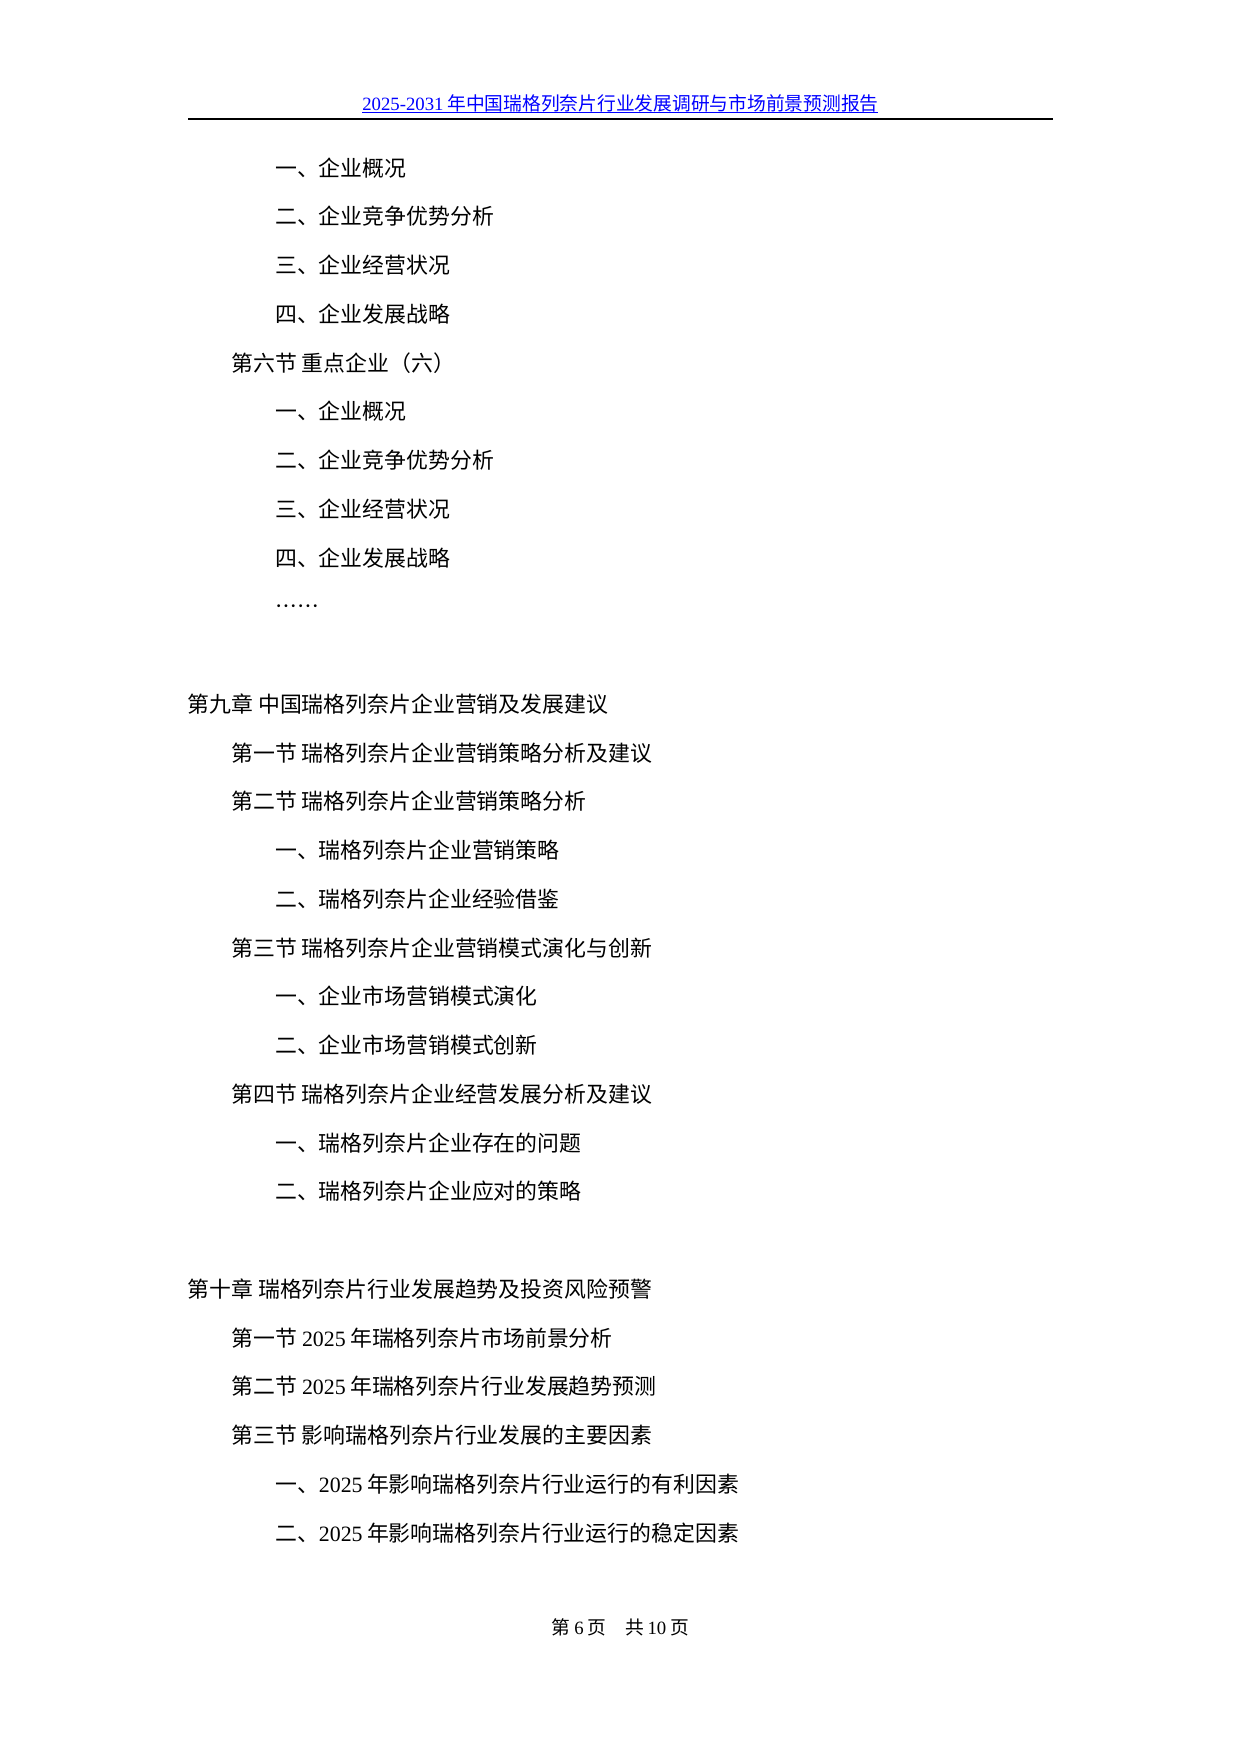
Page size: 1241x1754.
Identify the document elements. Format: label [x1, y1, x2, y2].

text [187, 150, 1053, 1548]
